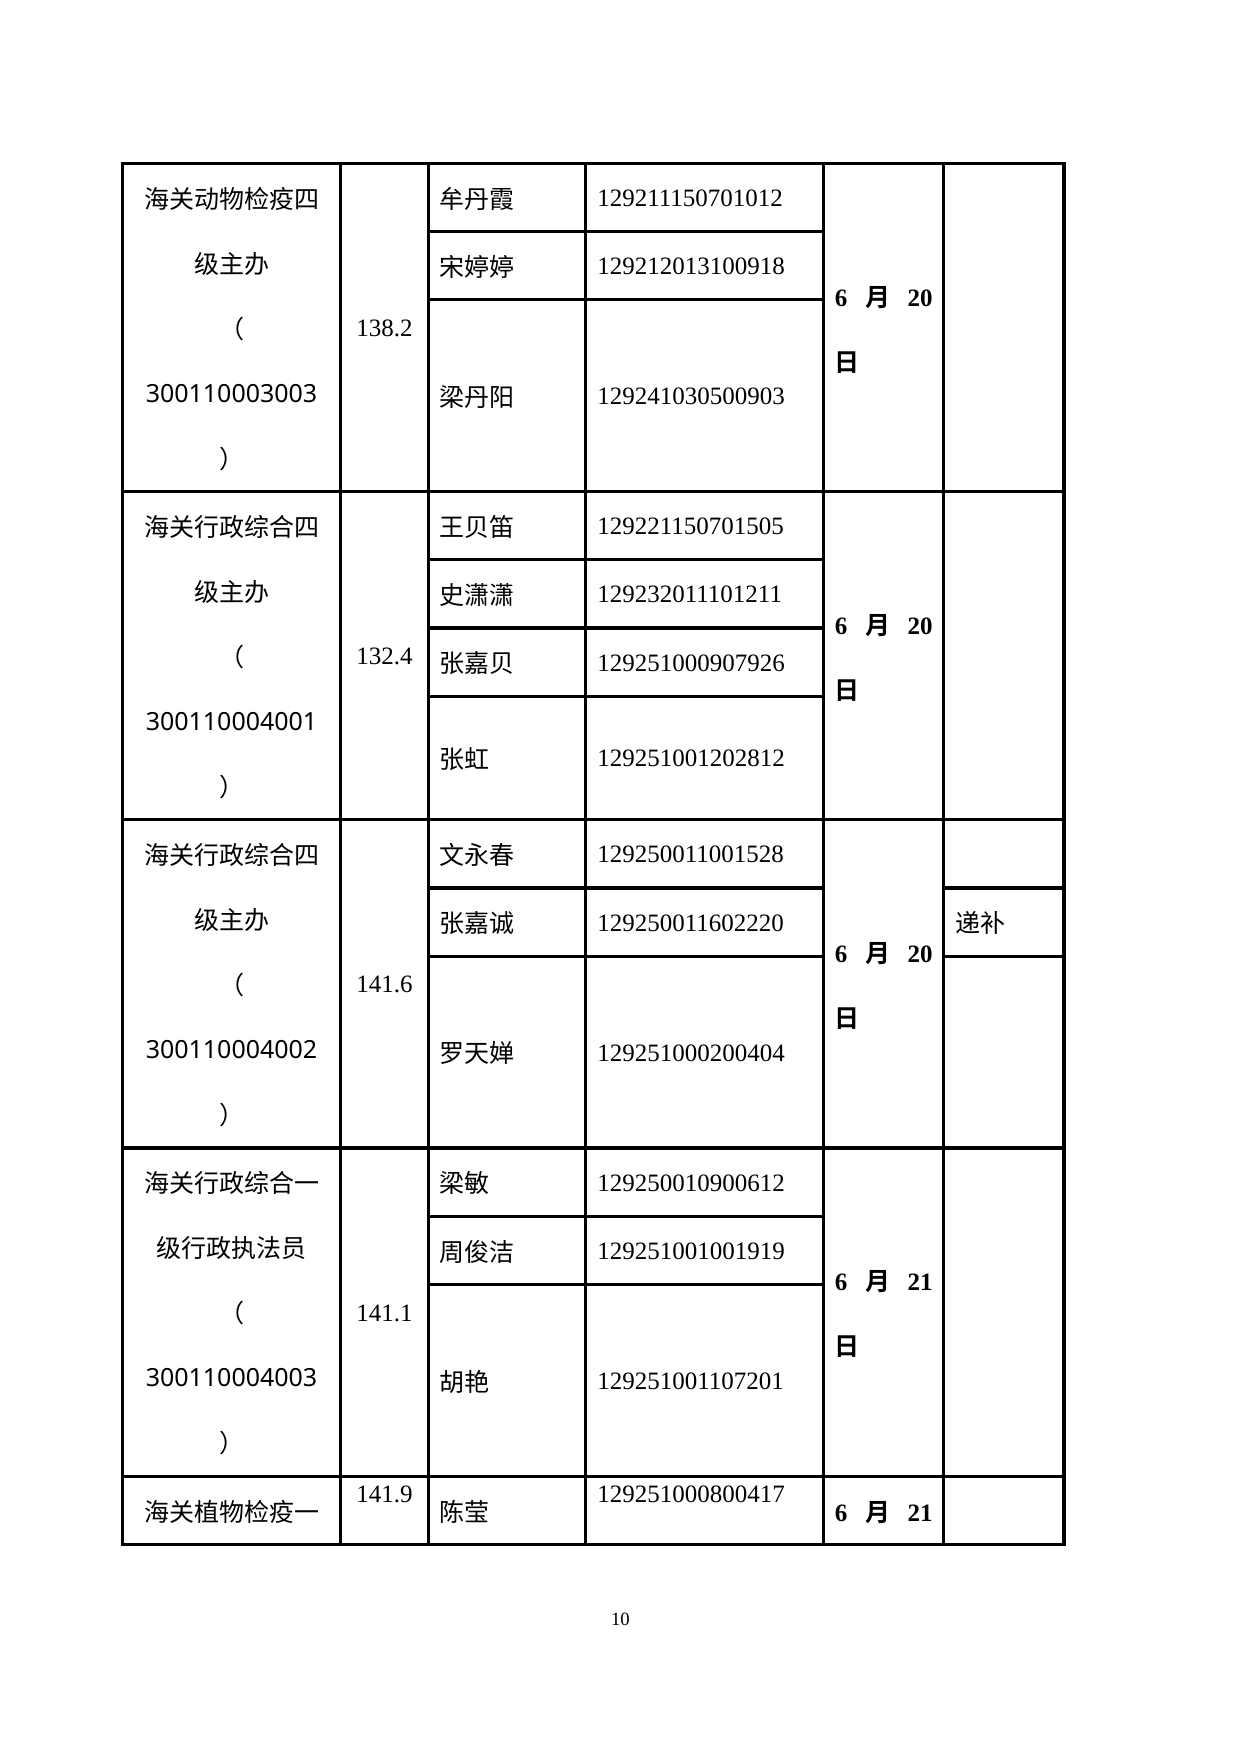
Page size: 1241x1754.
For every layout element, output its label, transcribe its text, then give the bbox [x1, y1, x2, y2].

table_cell 6月21日 [825, 1150, 942, 1474]
table_cell 138.2 [342, 165, 427, 490]
table_cell [945, 958, 1062, 1146]
table_cell 海关行政综合一级行政执法员（300110004003） [124, 1150, 339, 1474]
table_cell 梁敏 [430, 1150, 584, 1214]
table_cell 海关行政综合四级主办（300110004002） [124, 821, 339, 1146]
table_cell 129232011101211 [587, 561, 822, 626]
table_cell 宋婷婷 [430, 233, 584, 298]
table_cell 129221150701505 [587, 493, 822, 558]
table_cell 129251000907926 [587, 630, 822, 694]
table_cell 胡艳 [430, 1286, 584, 1474]
table_cell 张嘉诚 [430, 890, 584, 954]
table_cell 陈莹 [430, 1478, 584, 1543]
table_cell 141.1 [342, 1150, 427, 1474]
table_cell [945, 165, 1062, 490]
table_cell [945, 1478, 1062, 1543]
table_cell 6月20日 [825, 821, 942, 1146]
table_cell 129250011602220 [587, 890, 822, 954]
table_cell 张嘉贝 [430, 630, 584, 694]
table_cell 文永春 [430, 821, 584, 886]
table_cell 141.6 [342, 821, 427, 1146]
table_cell 海关行政综合四级主办（300110004001） [124, 493, 339, 818]
table_cell 周俊洁 [430, 1218, 584, 1283]
table_cell 129241030500903 [587, 301, 822, 490]
table_cell [945, 1150, 1062, 1474]
table_cell 129251001001919 [587, 1218, 822, 1283]
table_cell 129251001107201 [587, 1286, 822, 1474]
table_cell 129251001202812 [587, 698, 822, 818]
table_cell 141.9 [342, 1478, 427, 1543]
table_cell [945, 821, 1062, 886]
table_cell 6月20日 [825, 493, 942, 818]
table_cell 129251000200404 [587, 958, 822, 1146]
table_cell 史潇潇 [430, 561, 584, 626]
table_cell 罗天婵 [430, 958, 584, 1146]
table_cell [945, 493, 1062, 818]
table_cell 129250011001528 [587, 821, 822, 886]
table_cell 王贝笛 [430, 493, 584, 558]
table_cell 132.4 [342, 493, 427, 818]
table_cell 递补 [945, 890, 1062, 954]
table_cell 129211150701012 [587, 165, 822, 230]
table_cell 129250010900612 [587, 1150, 822, 1214]
table_cell 129212013100918 [587, 233, 822, 298]
table_cell 梁丹阳 [430, 301, 584, 490]
table_cell 张虹 [430, 698, 584, 818]
table_cell 海关动物检疫四级主办（300110003003） [124, 165, 339, 490]
table_cell 129251000800417 [587, 1478, 822, 1543]
table_cell 6月21日 [825, 1478, 942, 1543]
table_cell 6月20日 [825, 165, 942, 490]
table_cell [124, 1478, 339, 1543]
table_cell 牟丹霞 [430, 165, 584, 230]
